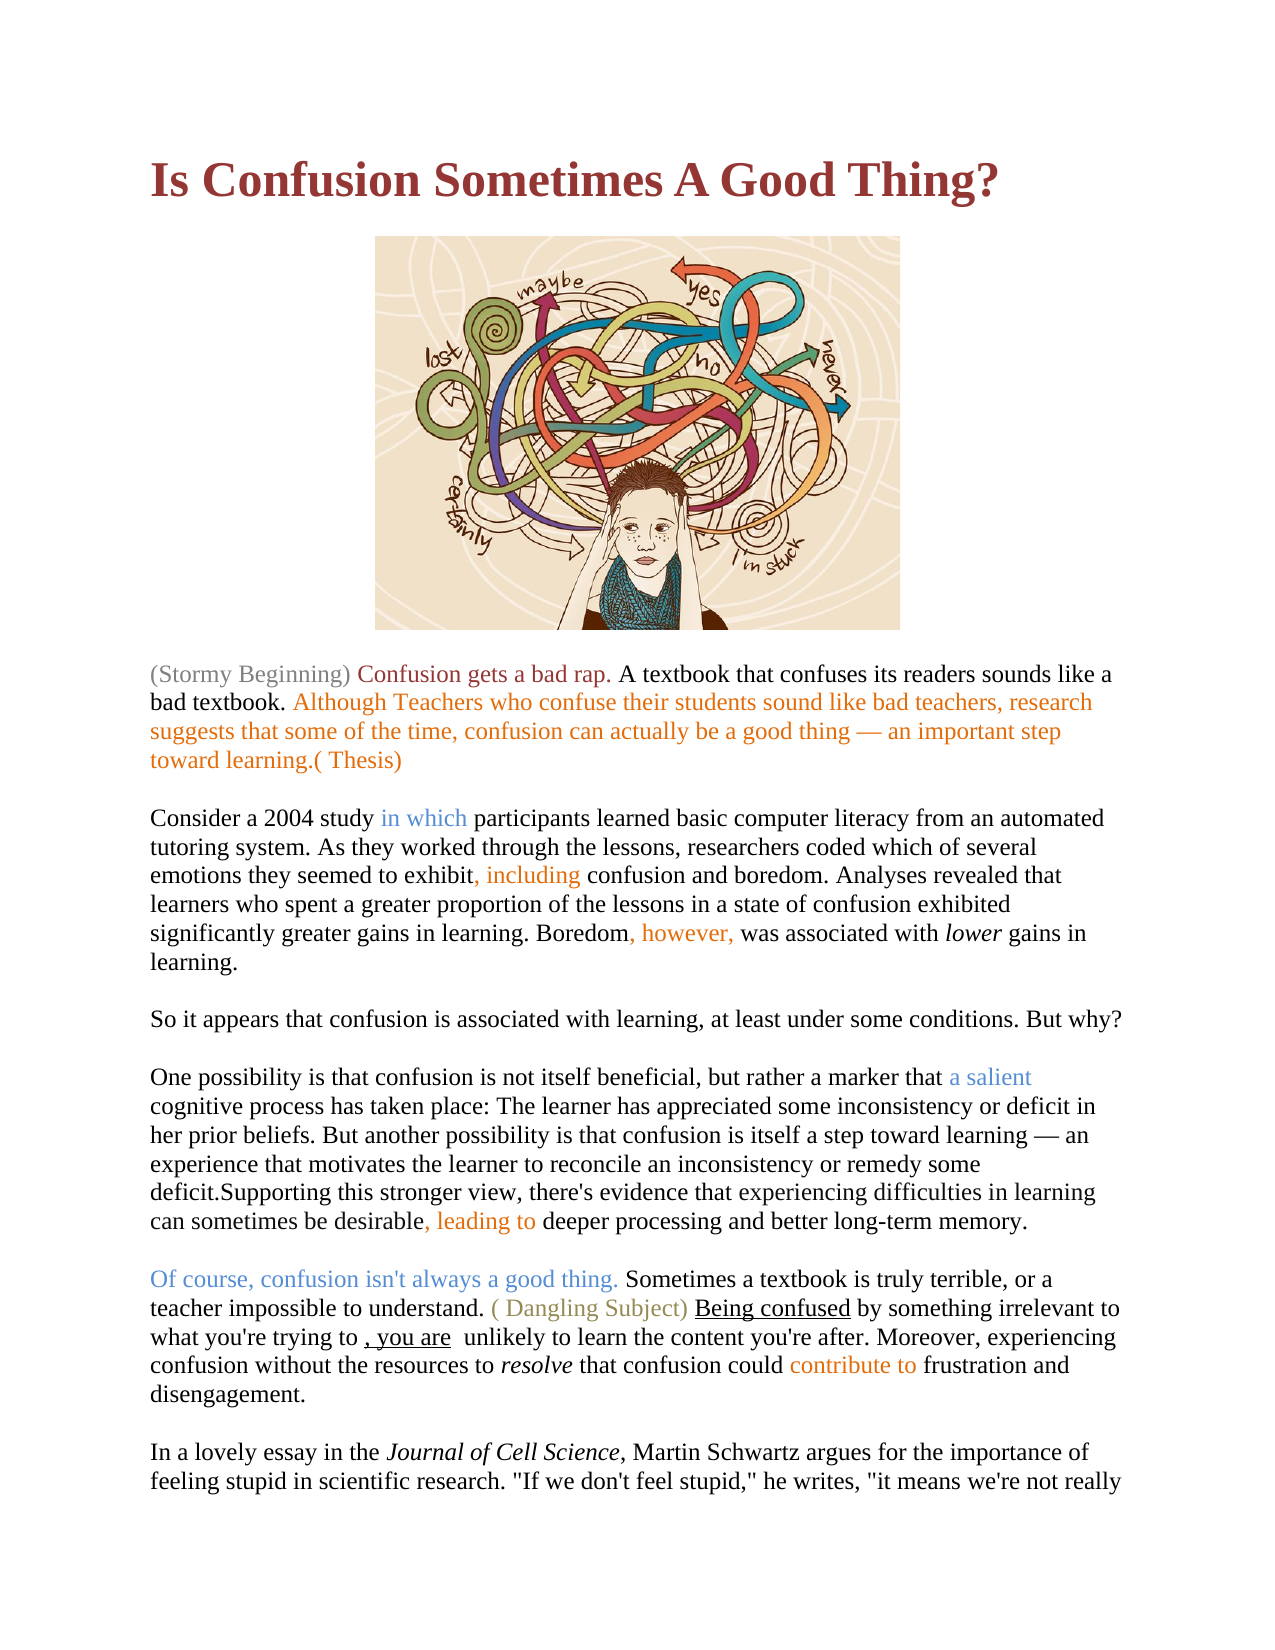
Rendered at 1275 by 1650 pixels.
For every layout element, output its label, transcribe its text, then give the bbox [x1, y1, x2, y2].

text Of course, confusion isn't always a good thing. Sometimes a textbook is truly terrible, or a teacher impossible to understand. ( Dangling Subject) Being confused by something irrelevant to what you're trying to , you are unlikely to learn the content you're after. Moreover, experiencing confusion without the resources to resolve that confusion could contribute to frustration and disengagement. [150, 1264, 1125, 1408]
picture [375, 236, 901, 630]
text (Stormy Beginning) Confusion gets a bad rap. A textbook that confuses its readers sounds like a bad textbook. Although Teachers who confuse their students sound like bad teachers, research suggests that some of the time, confusion can actually be a good thing — an important step toward learning.( Thesis) [150, 659, 1125, 774]
text One possibility is that confusion is not itself beneficial, but rather a marker that a salient cognitive process has taken place: The learner has appreciated some inconsistency or deficit in her prior beliefs. But another possibility is that confusion is itself a step toward learning — an experience that motivates the learner to reconcile an inconsistency or remedy some deficit.Supporting this stronger view, there's evidence that experiencing difficulties in learning can sometimes be desirable, leading to deeper processing and better long-term memory. [150, 1062, 1125, 1235]
text Is Confusion Sometimes A Good Thing? [150, 150, 1125, 207]
text Consider a 2004 study in which participants learned basic computer literacy from an automated tutoring system. As they worked through the lessons, researchers coded which of several emotions they seemed to exhibit, including confusion and boredom. Analyses revealed that learners who spent a greater proportion of the lessons in a state of confusion exhibited significantly greater gains in learning. Boredom, however, was associated with lower gains in learning. [150, 803, 1125, 975]
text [150, 1437, 1125, 1494]
text So it appears that confusion is associated with learning, at least under some conditions. But why? [150, 1004, 1125, 1033]
